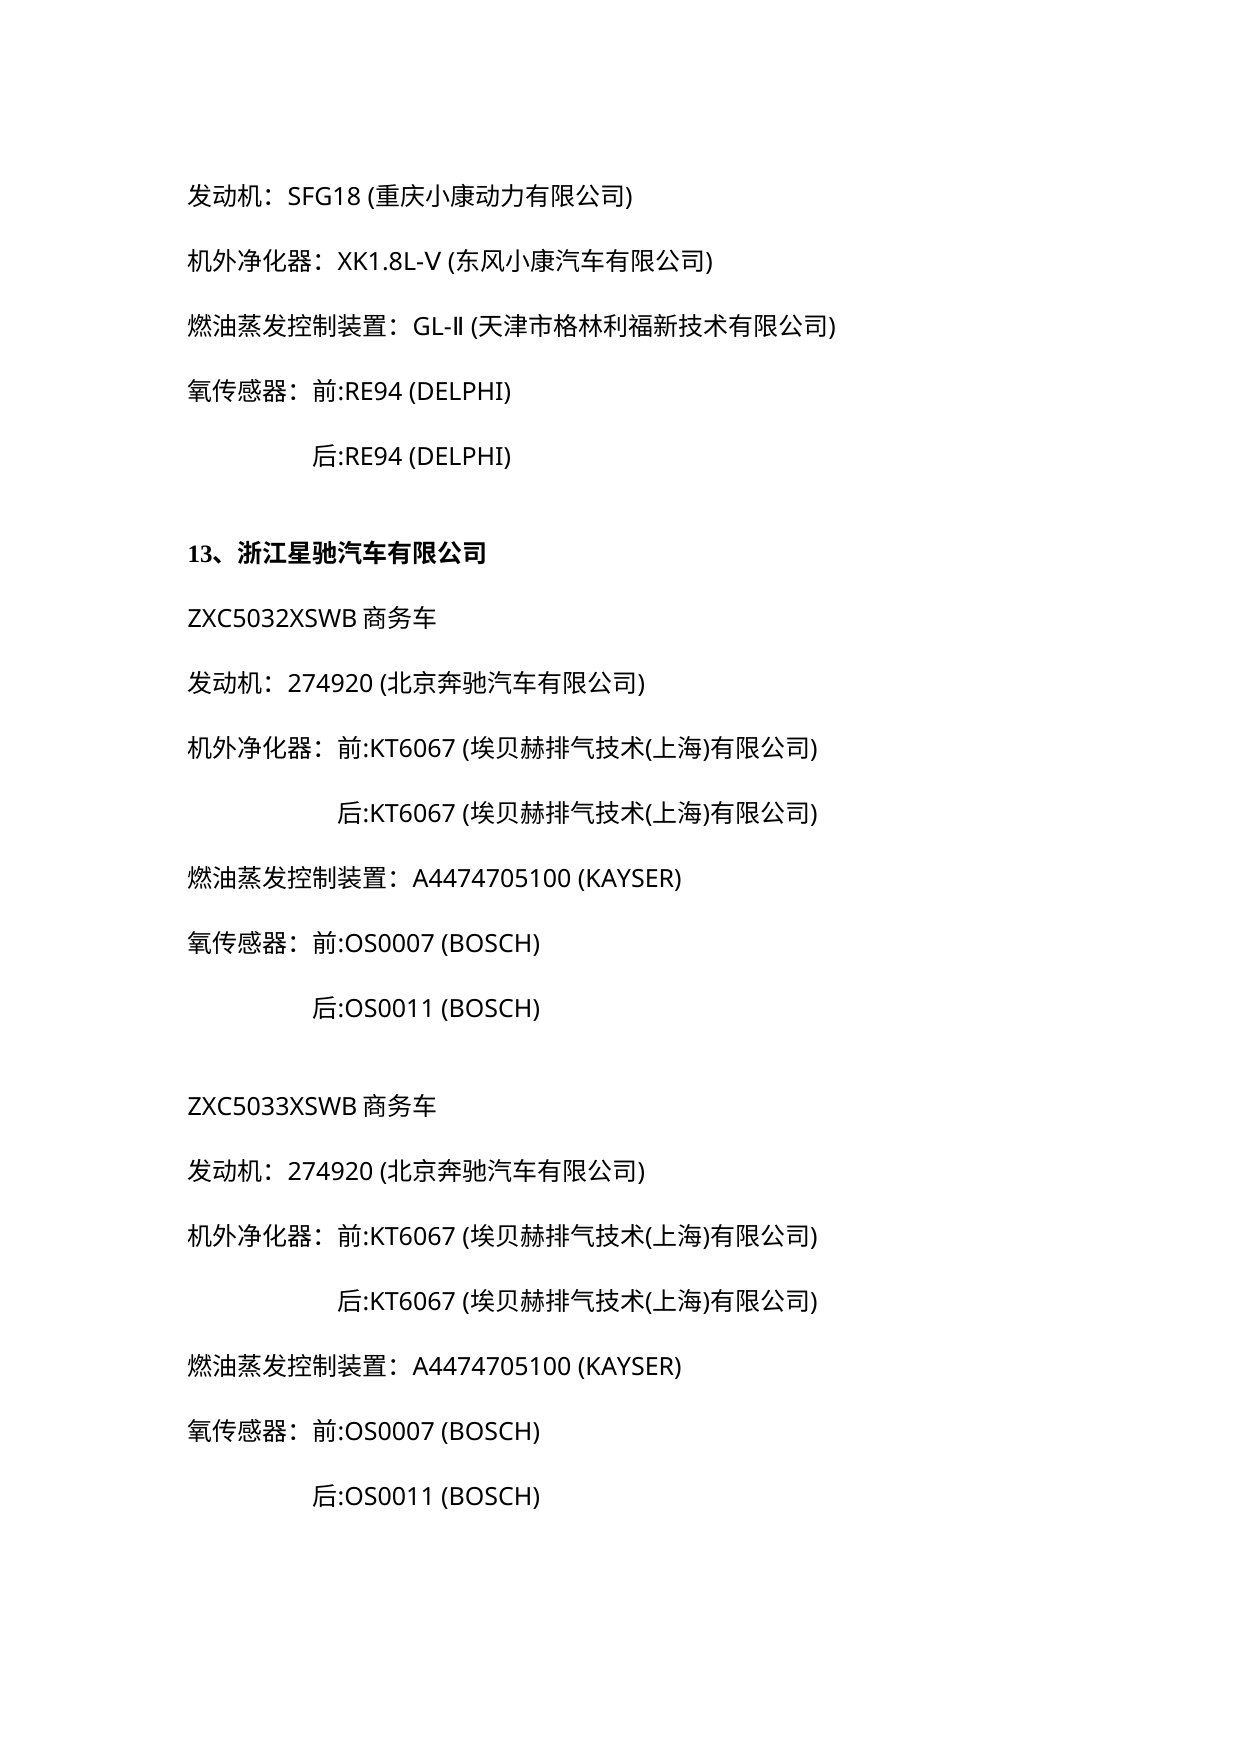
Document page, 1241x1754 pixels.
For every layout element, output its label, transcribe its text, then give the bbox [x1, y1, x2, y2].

text 机外净化器：XK1.8L-Ⅴ (东风小康汽车有限公司) [187, 227, 1053, 292]
text 燃油蒸发控制装置：GL-Ⅱ (天津市格林利福新技术有限公司) [187, 292, 1053, 357]
text 后:KT6067 (埃贝赫排气技术(上海)有限公司) [187, 779, 1053, 844]
text 发动机：SFG18 (重庆小康动力有限公司) [187, 162, 1053, 227]
text 氧传感器：前:OS0007 (BOSCH) [187, 1397, 1053, 1462]
text 燃油蒸发控制装置：A4474705100 (KAYSER) [187, 1332, 1053, 1397]
text 后:RE94 (DELPHI) [187, 422, 1053, 487]
text 机外净化器：前:KT6067 (埃贝赫排气技术(上海)有限公司) [187, 714, 1053, 779]
text 发动机：274920 (北京奔驰汽车有限公司) [187, 1137, 1053, 1202]
text 后:OS0011 (BOSCH) [187, 1462, 1053, 1527]
text 后:KT6067 (埃贝赫排气技术(上海)有限公司) [187, 1267, 1053, 1332]
text ZXC5032XSWB 商务车 [187, 584, 1053, 649]
text ZXC5033XSWB 商务车 [187, 1072, 1053, 1137]
text 氧传感器：前:RE94 (DELPHI) [187, 357, 1053, 422]
text 氧传感器：前:OS0007 (BOSCH) [187, 909, 1053, 974]
text 后:OS0011 (BOSCH) [187, 974, 1053, 1039]
text 13、浙江星驰汽车有限公司 [187, 519, 1053, 584]
text 机外净化器：前:KT6067 (埃贝赫排气技术(上海)有限公司) [187, 1202, 1053, 1267]
text 燃油蒸发控制装置：A4474705100 (KAYSER) [187, 844, 1053, 909]
text 发动机：274920 (北京奔驰汽车有限公司) [187, 649, 1053, 714]
